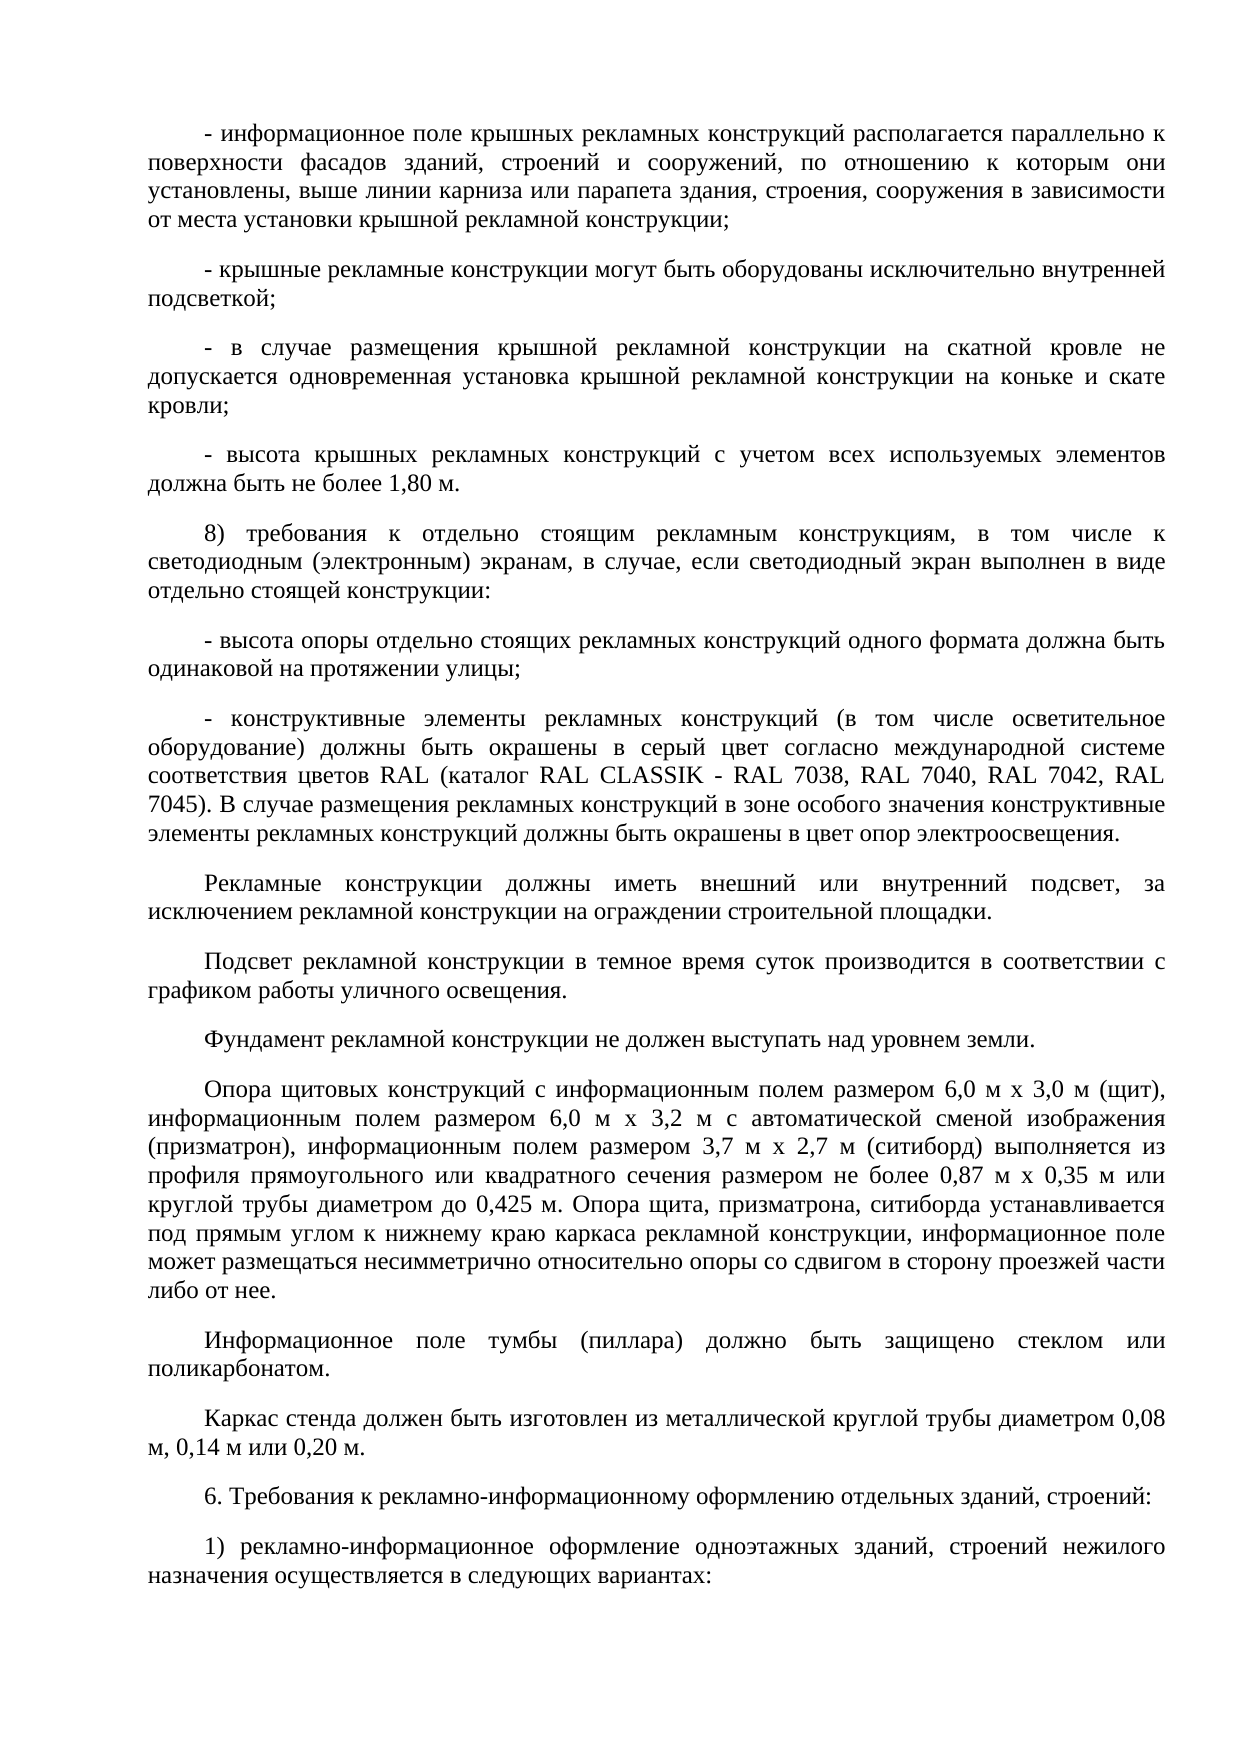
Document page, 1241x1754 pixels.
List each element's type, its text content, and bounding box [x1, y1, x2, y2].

text - конструктивные элементы рекламных конструкций (в том числе осветительное оборудование) должны быть окрашены в серый цвет согласно международной системе соответствия цветов RAL (каталог RAL CLASSIK - RAL 7038, RAL 7040, RAL 7042, RAL 7045). В случае размещения рекламных конструкций в зоне особого значения конструктивные элементы рекламных конструкций должны быть окрашены в цвет опор электроосвещения. [148, 703, 1167, 847]
text Рекламные конструкции должны иметь внешний или внутренний подсвет, за исключением рекламной конструкции на ограждении строительной площадки. [148, 868, 1167, 925]
text - высота крышных рекламных конструкций с учетом всех используемых элементов должна быть не более 1,80 м. [148, 439, 1167, 497]
text - в случае размещения крышной рекламной конструкции на скатной кровле не допускается одновременная установка крышной рекламной конструкции на коньке и скате кровли; [148, 332, 1167, 418]
text - информационное поле крышных рекламных конструкций располагается параллельно к поверхности фасадов зданий, строений и сооружений, по отношению к которым они установлены, выше линии карниза или парапета здания, строения, сооружения в зависимости от места установки крышной рекламной конструкции; [148, 118, 1167, 233]
text Подсвет рекламной конструкции в темное время суток производится в соответствии с графиком работы уличного освещения. [148, 946, 1167, 1003]
text Фундамент рекламной конструкции не должен выступать над уровнем земли. [148, 1024, 1167, 1053]
text 8) требования к отдельно стоящим рекламным конструкциям, в том числе к светодиодным (электронным) экранам, в случае, если светодиодный экран выполнен в виде отдельно стоящей конструкции: [148, 518, 1167, 604]
text - высота опоры отдельно стоящих рекламных конструкций одного формата должна быть одинаковой на протяжении улицы; [148, 625, 1167, 682]
text 1) рекламно-информационное оформление одноэтажных зданий, строений нежилого назначения осуществляется в следующих вариантах: [148, 1531, 1167, 1588]
text Опора щитовых конструкций с информационным полем размером 6,0 м x 3,0 м (щит), информационным полем размером 6,0 м x 3,2 м с автоматической сменой изображения (призматрон), информационным полем размером 3,7 м x 2,7 м (ситиборд) выполняется из профиля прямоугольного или квадратного сечения размером не более 0,87 м x 0,35 м или круглой трубы диаметром до 0,425 м. Опора щита, призматрона, ситиборда устанавливается под прямым углом к нижнему краю каркаса рекламной конструкции, информационное поле может размещаться несимметрично относительно опоры со сдвигом в сторону проезжей части либо от нее. [148, 1074, 1167, 1304]
text - крышные рекламные конструкции могут быть оборудованы исключительно внутренней подсветкой; [148, 254, 1167, 311]
text 6. Требования к рекламно-информационному оформлению отдельных зданий, строений: [148, 1481, 1167, 1510]
text Каркас стенда должен быть изготовлен из металлической круглой трубы диаметром 0,08 м, 0,14 м или 0,20 м. [148, 1403, 1167, 1461]
text Информационное поле тумбы (пиллара) должно быть защищено стеклом или поликарбонатом. [148, 1325, 1167, 1382]
